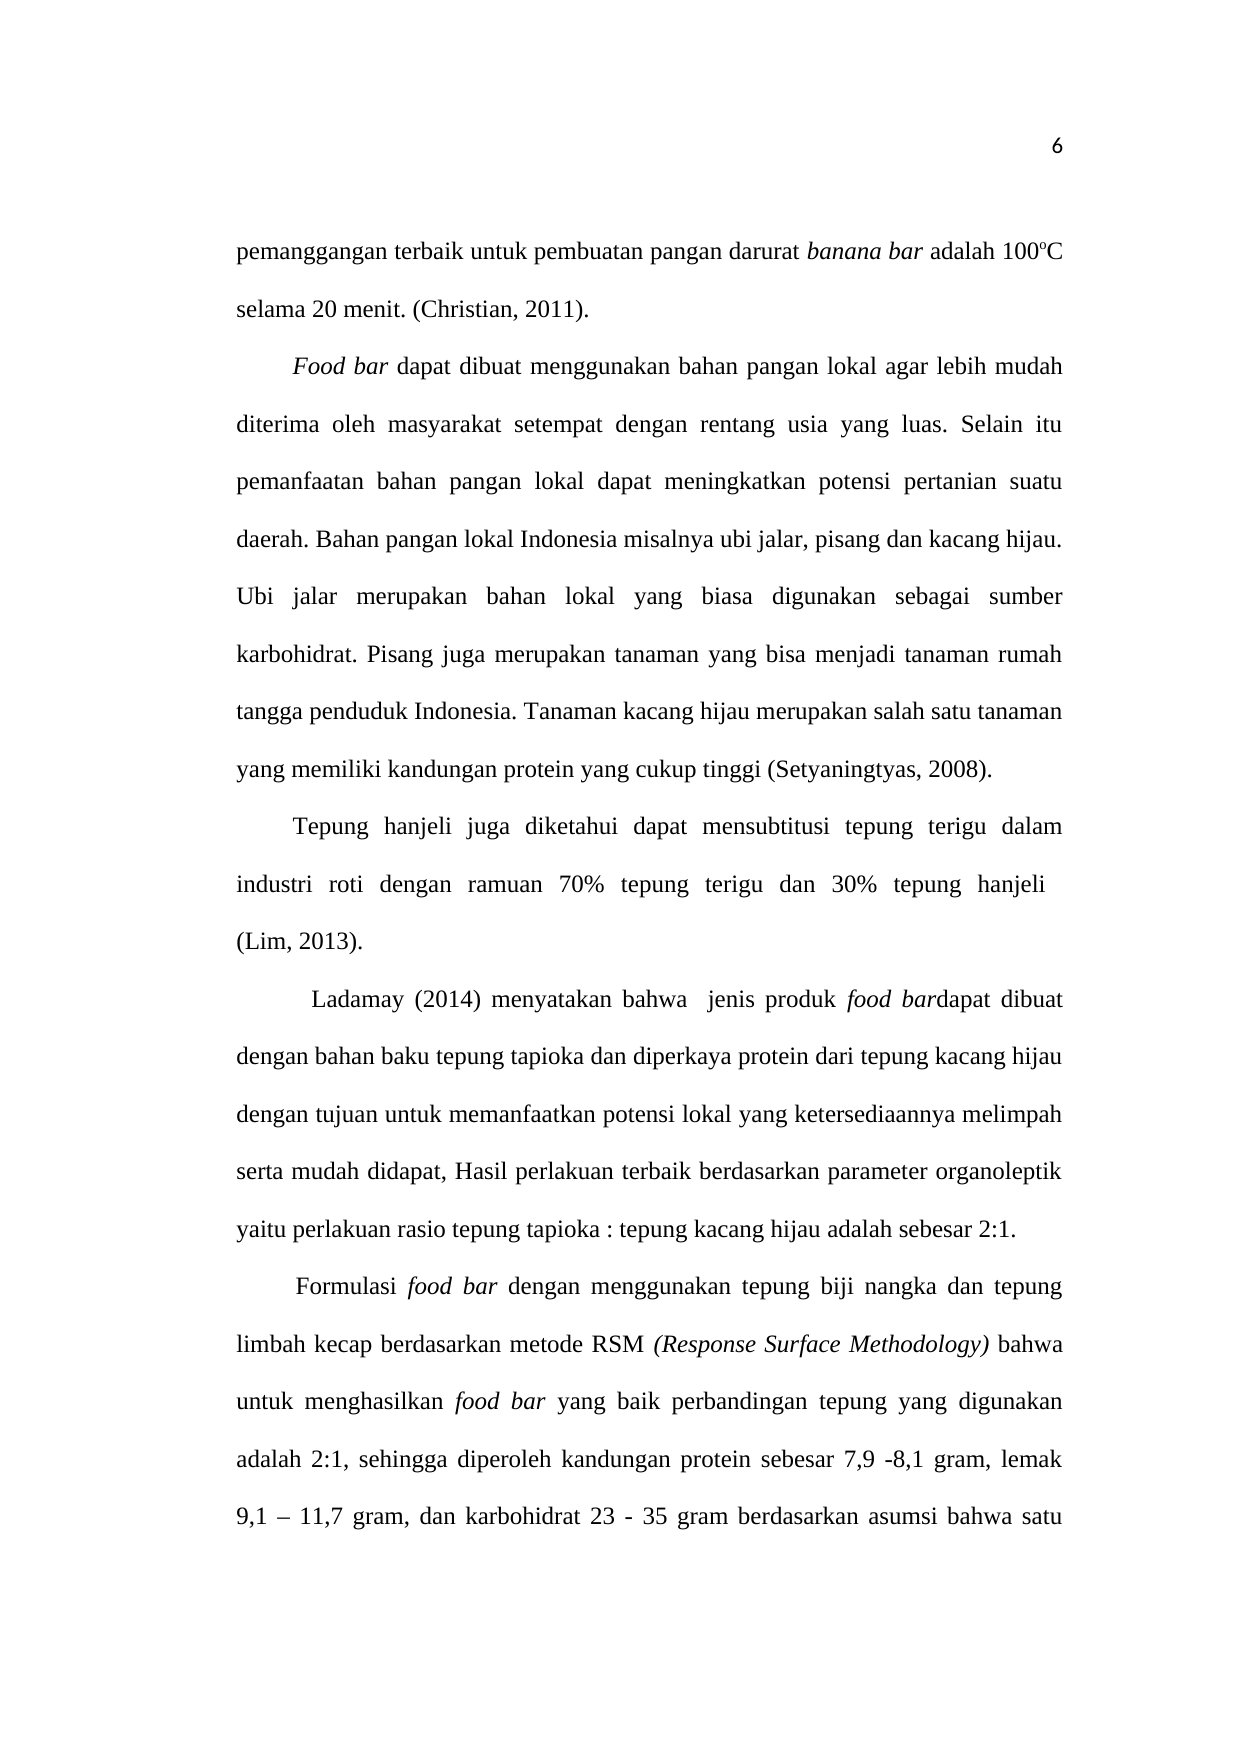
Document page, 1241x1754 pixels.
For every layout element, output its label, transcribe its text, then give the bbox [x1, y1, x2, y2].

text Food bar dapat dibuat menggunakan bahan pangan lokal agar lebih mudah diterima oleh masyarakat setempat dengan rentang usia yang luas. Selain itu pemanfaatan bahan pangan lokal dapat meningkatkan potensi pertanian suatu daerah. Bahan pangan lokal Indonesia misalnya ubi jalar, pisang dan kacang hijau. Ubi jalar merupakan bahan lokal yang biasa digunakan sebagai sumber karbohidrat. Pisang juga merupakan tanaman yang bisa menjadi tanaman rumah tangga penduduk Indonesia. Tanaman kacang hijau merupakan salah satu tanaman yang memiliki kandungan protein yang cukup tinggi (Setyaningtyas, 2008). [236, 351, 1063, 782]
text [236, 1271, 1063, 1530]
text Tepung hanjeli juga diketahui dapat mensubtitusi tepung terigu dalam industri roti dengan ramuan 70% tepung terigu dan 30% tepung hanjeli (Lim, 2013). [236, 811, 1063, 955]
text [236, 236, 1063, 322]
text Ladamay (2014) menyatakan bahwa jenis produk food bardapat dibuat dengan bahan baku tepung tapioka dan diperkaya protein dari tepung kacang hijau dengan tujuan untuk memanfaatkan potensi lokal yang ketersediaannya melimpah serta mudah didapat, Hasil perlakuan terbaik berdasarkan parameter organoleptik yaitu perlakuan rasio tepung tapioka : tepung kacang hijau adalah sebesar 2:1. [236, 984, 1063, 1242]
